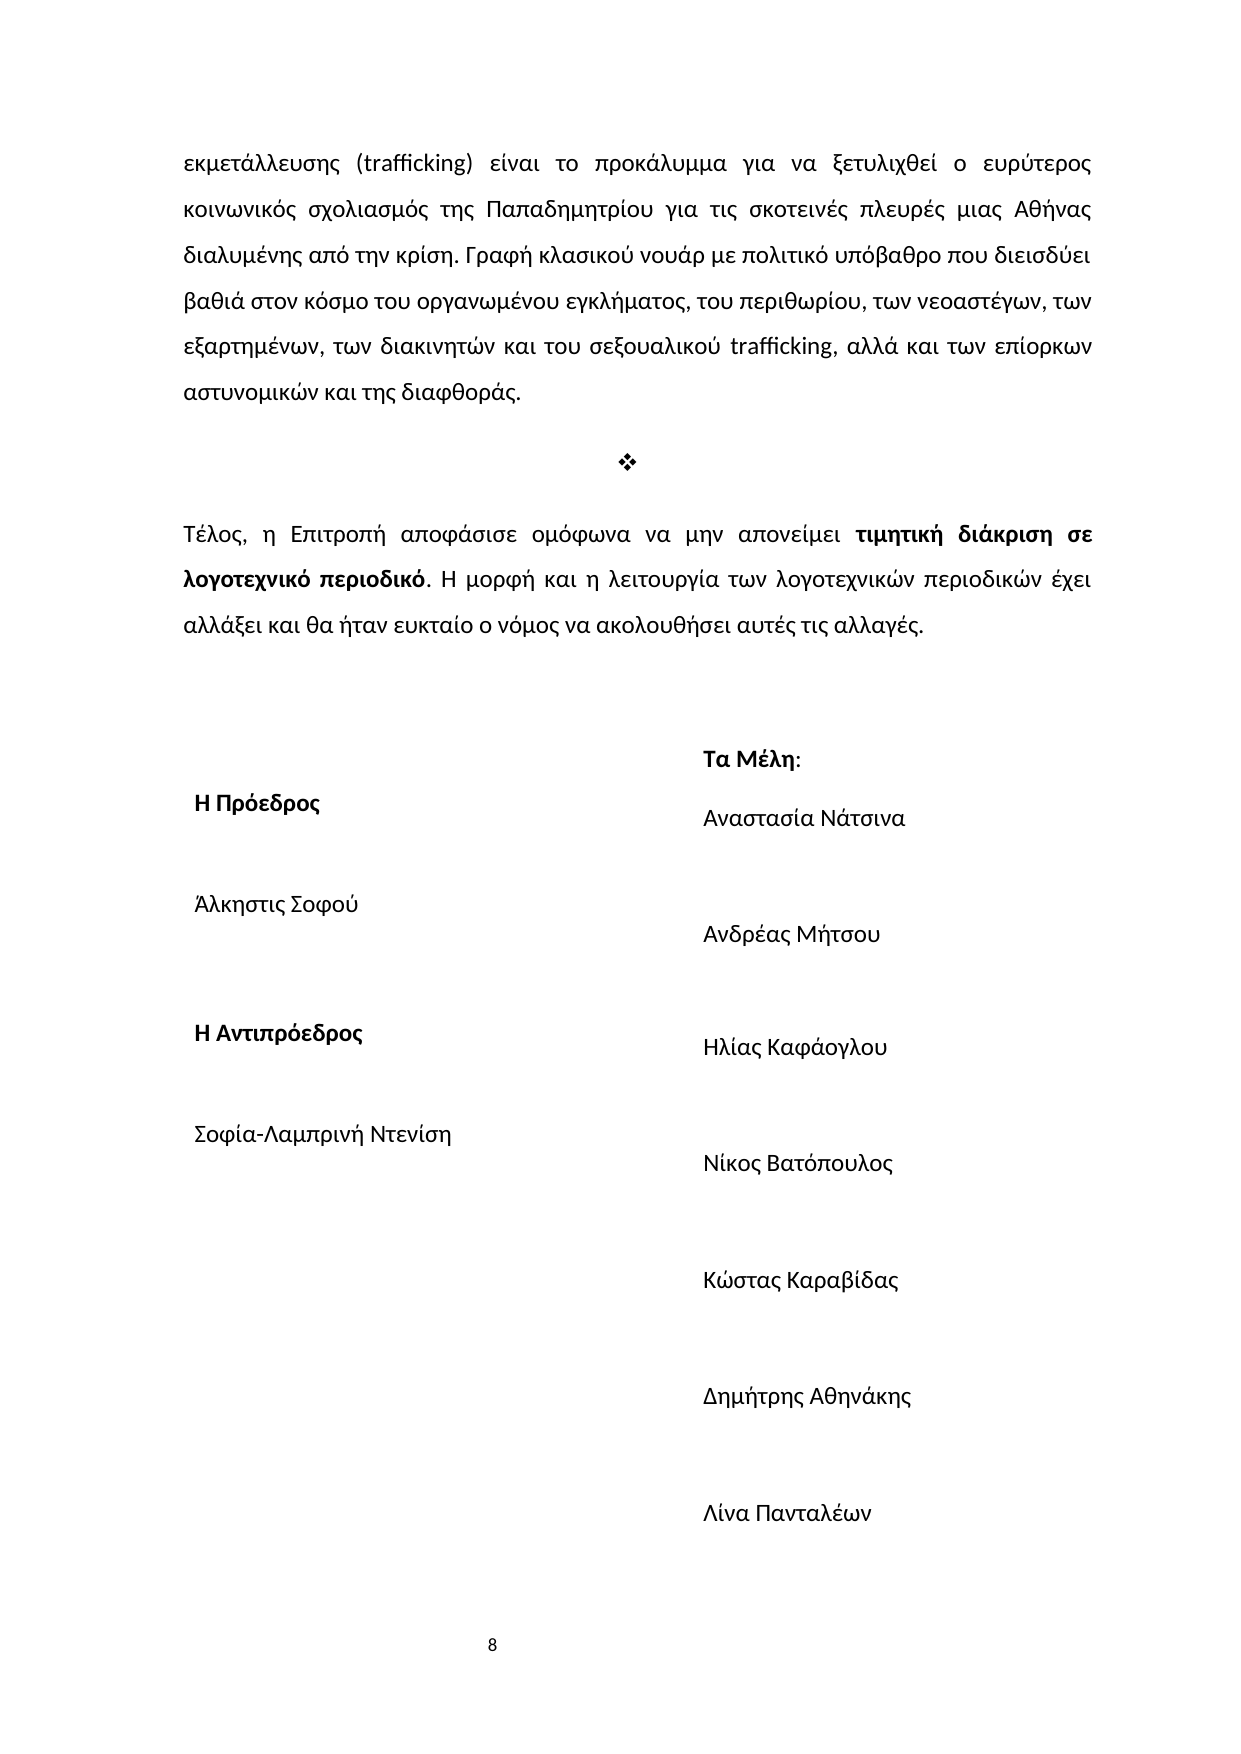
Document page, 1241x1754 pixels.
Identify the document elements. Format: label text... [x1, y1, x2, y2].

table_header Η Πρόεδρος Άλκηστις Σοφού Η Αντιπρόεδρος Σοφία-Λαμπρινή Ντενίση [183, 701, 679, 1591]
table_header Τα Μέλη: Αναστασία Νάτσινα Ανδρέας Μήτσου Ηλίας Καφάογλου Νίκος Βατόπουλος Κώστας Καραβίδας Δημήτρης Αθηνάκης Λίνα Πανταλέων [679, 701, 1212, 1591]
text Τέλος, η Επιτροπή αποφάσισε ομόφωνα να μην απονείμει τιμητική διάκριση σε λογοτεχνικό περιοδικό. Η μορφή και η λειτουργία των λογοτεχνικών περιοδικών έχει αλλάξει και θα ήταν ευκταίο ο νόμος να ακολουθήσει αυτές τις αλλαγές. [183, 518, 1093, 640]
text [183, 148, 1093, 407]
